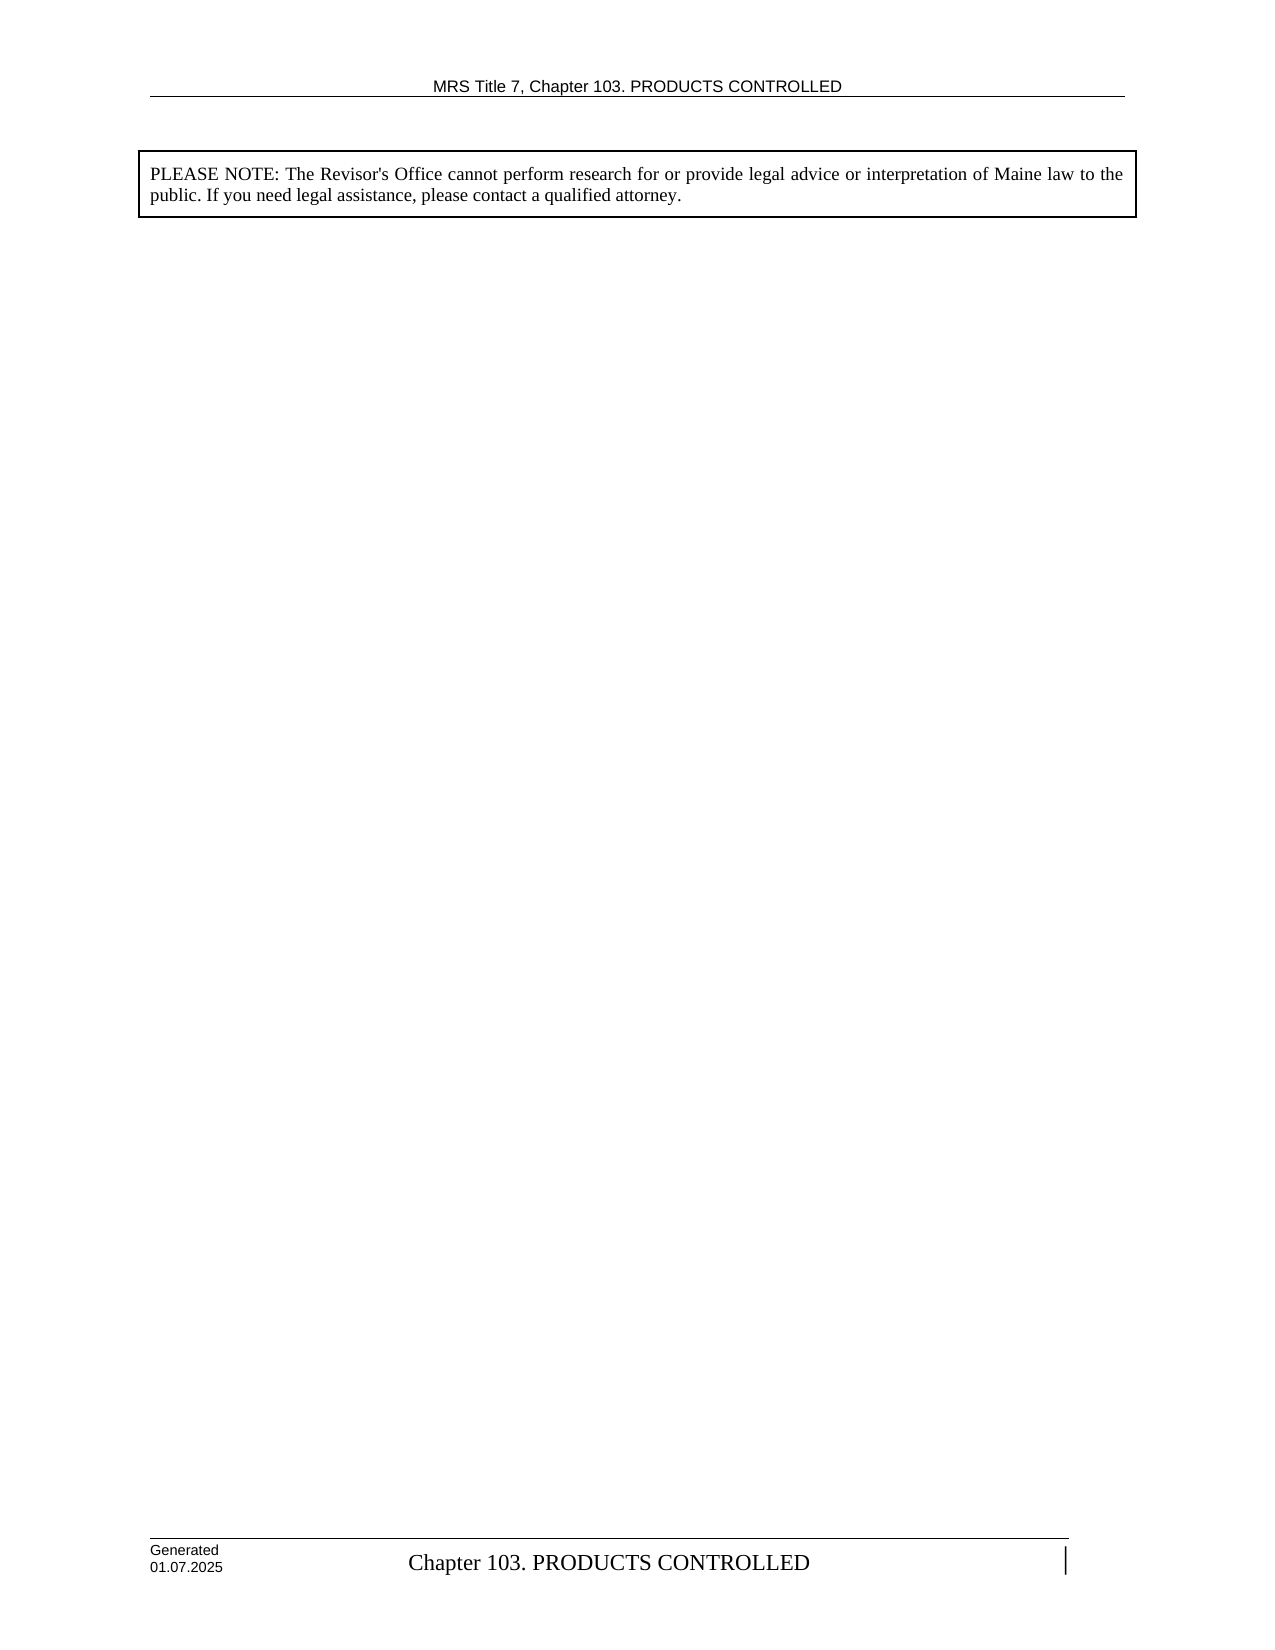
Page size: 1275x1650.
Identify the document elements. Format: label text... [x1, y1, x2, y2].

text PLEASE NOTE: The Revisor's Office cannot perform research for or provide legal advice or interpretation of Maine law to the public. If you need legal assistance, please contact a qualified attorney. [140, 152, 1135, 216]
